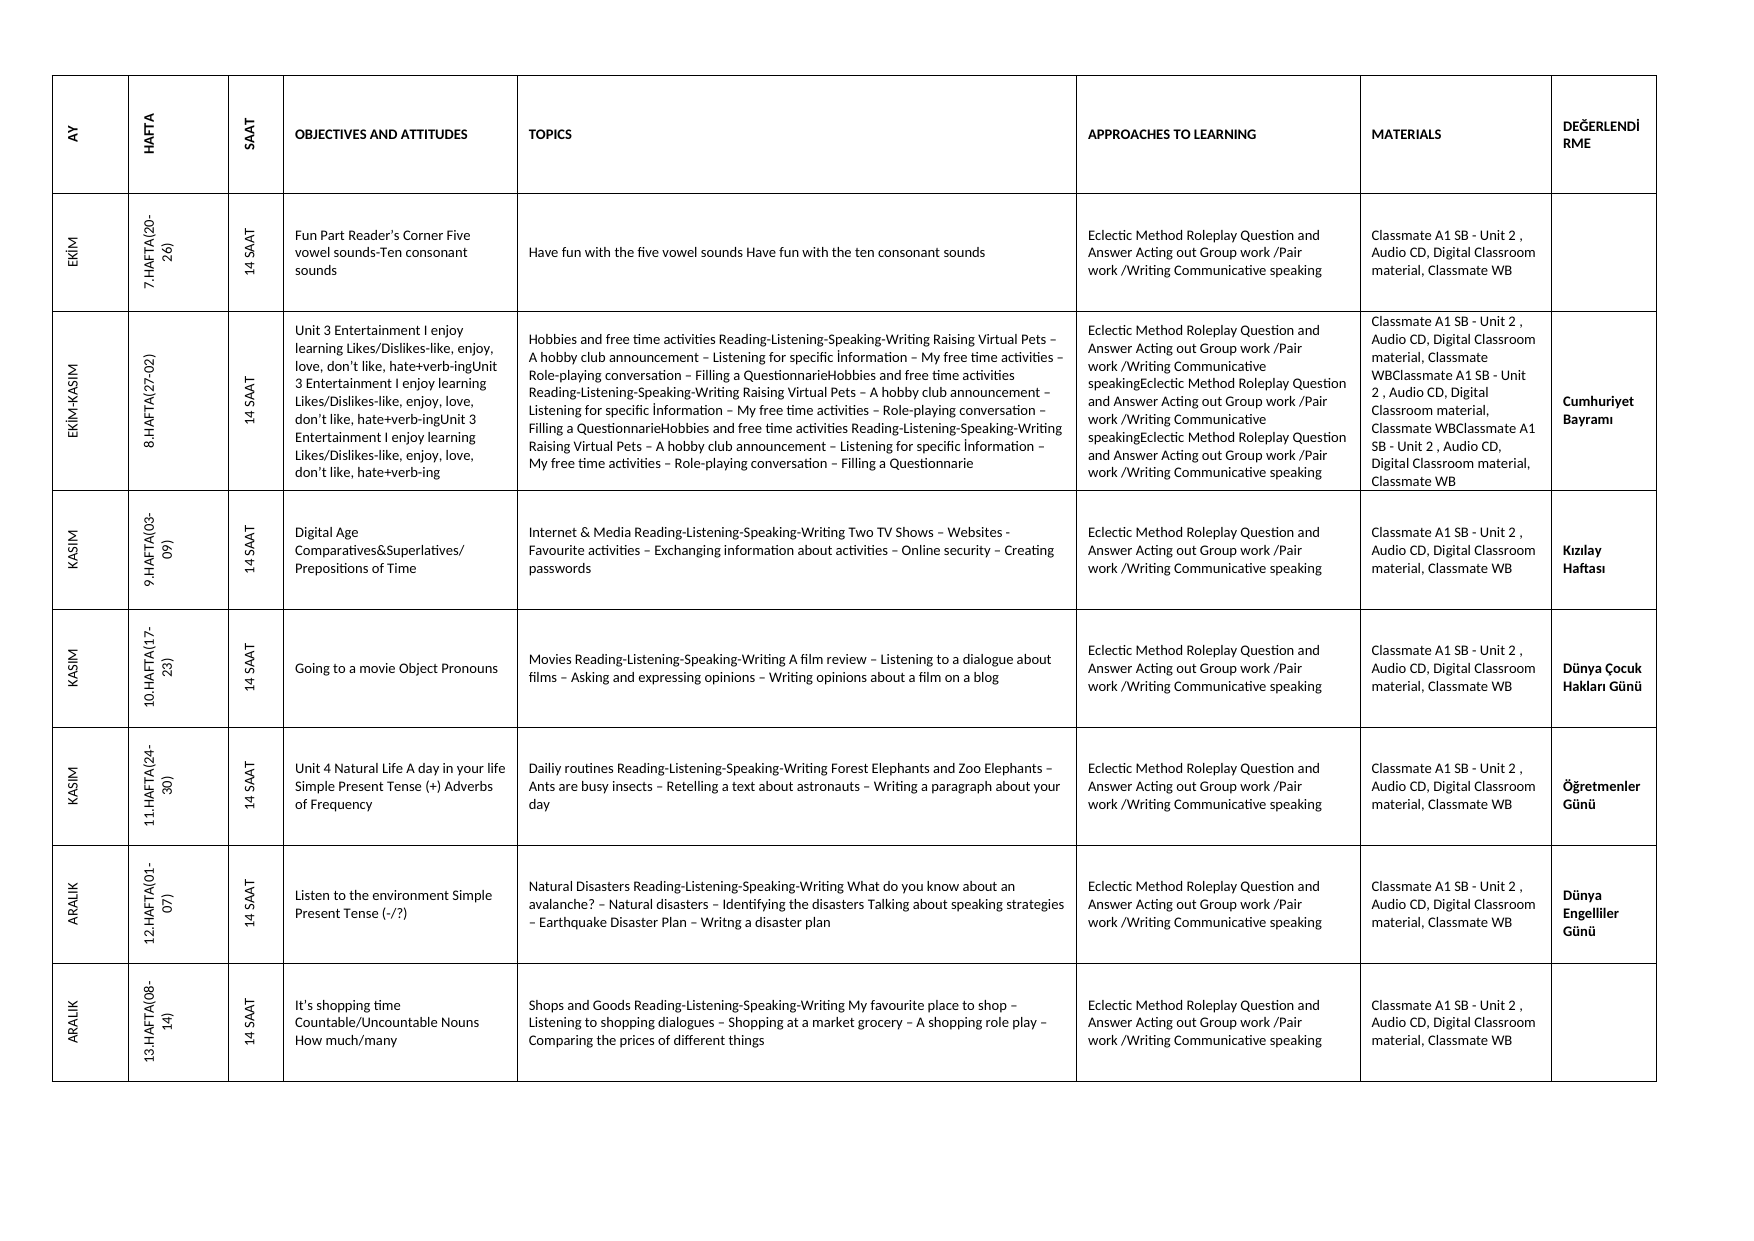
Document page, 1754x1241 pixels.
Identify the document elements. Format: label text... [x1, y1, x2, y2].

table_cell Natural Disasters Reading-Listening-Speaking-Writing What do you know about an avalanche? – Natural disasters – Identifying the disasters Talking about speaking strategies – Earthquake Disaster Plan – Writng a disaster plan [518, 846, 1076, 963]
table_cell Movies Reading-Listening-Speaking-Writing A film review – Listening to a dialogue about films – Asking and expressing opinions – Writing opinions about a film on a blog [518, 610, 1076, 727]
table_cell Shops and Goods Reading-Listening-Speaking-Writing My favourite place to shop – Listening to shopping dialogues – Shopping at a market grocery – A shopping role play – Comparing the prices of different things [518, 964, 1076, 1081]
table_cell ARALIK [53, 846, 128, 963]
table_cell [1077, 194, 1360, 311]
table_cell Hobbies and free time activities Reading-Listening-Speaking-Writing Raising Virtual Pets – A hobby club announcement – Listening for specific İnformation – My free time activities – Role-playing conversation – Filling a QuestionnarieHobbies and free time activities Reading-Listening-Speaking-Writing Raising Virtual Pets – A hobby club announcement – Listening for specific İnformation – My free time activities – Role-playing conversation – Filling a QuestionnarieHobbies and free time activities Reading-Listening-Speaking-Writing Raising Virtual Pets – A hobby club announcement – Listening for specific İnformation – My free time activities – Role-playing conversation – Filling a Questionnarie [518, 312, 1076, 490]
table_cell 13.HAFTA(08-14) [129, 964, 228, 1081]
table_cell 10.HAFTA(17-23) [129, 610, 228, 727]
table_cell Classmate A1 SB - Unit 2 , Audio CD, Digital Classroom material, Classmate WBClassmate A1 SB - Unit 2 , Audio CD, Digital Classroom material, Classmate WBClassmate A1 SB - Unit 2 , Audio CD, Digital Classroom material, Classmate WB [1361, 312, 1551, 490]
table_cell Listen to the environment Simple Present Tense (-/?) [284, 846, 517, 963]
table_cell Cumhuriyet Bayramı [1552, 312, 1656, 490]
table_cell Unit 4 Natural Life A day in your life Simple Present Tense (+) Adverbs of Frequency [284, 728, 517, 845]
table_cell Eclectic Method Roleplay Question and Answer Acting out Group work /Pair work /Writing Communicative speaking [1077, 610, 1360, 727]
table_cell 14 SAAT [229, 491, 283, 608]
table_header HAFTA [129, 76, 228, 193]
table_cell KASIM [53, 728, 128, 845]
table_cell Classmate A1 SB - Unit 2 , Audio CD, Digital Classroom material, Classmate WB [1361, 846, 1551, 963]
table_cell Eclectic Method Roleplay Question and Answer Acting out Group work /Pair work /Writing Communicative speaking [1077, 846, 1360, 963]
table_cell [1077, 964, 1360, 1081]
table_cell Dünya Engelliler Günü [1552, 846, 1656, 963]
table_cell Unit 3 Entertainment I enjoy learning Likes/Dislikes-like, enjoy, love, don’t like, hate+verb-ingUnit 3 Entertainment I enjoy learning Likes/Dislikes-like, enjoy, love, don’t like, hate+verb-ingUnit 3 Entertainment I enjoy learning Likes/Dislikes-like, enjoy, love, don’t like, hate+verb-ing [284, 312, 517, 490]
table_header OBJECTIVES AND ATTITUDES [284, 76, 517, 193]
table_cell EKİM [53, 194, 128, 311]
table_cell 11.HAFTA(24-30) [129, 728, 228, 845]
table_cell Öğretmenler Günü [1552, 728, 1656, 845]
table_cell Classmate A1 SB - Unit 2 , Audio CD, Digital Classroom material, Classmate WB [1361, 610, 1551, 727]
table_cell [1552, 194, 1656, 311]
table_cell [1552, 964, 1656, 1081]
table_cell Dailiy routines Reading-Listening-Speaking-Writing Forest Elephants and Zoo Elephants – Ants are busy insects – Retelling a text about astronauts – Writing a paragraph about your day [518, 728, 1076, 845]
table_cell It’s shopping time Countable/Uncountable Nouns How much/many [284, 964, 517, 1081]
table_cell Going to a movie Object Pronouns [284, 610, 517, 727]
table_cell 7.HAFTA(20-26) [129, 194, 228, 311]
table_cell 14 SAAT [229, 846, 283, 963]
table_cell 14 SAAT [229, 194, 283, 311]
table_cell 14 SAAT [229, 964, 283, 1081]
table_cell Kızılay Haftası [1552, 491, 1656, 608]
table_header SAAT [229, 76, 283, 193]
table_header APPROACHES TO LEARNING [1077, 76, 1360, 193]
table_cell 14 SAAT [229, 728, 283, 845]
table_cell ARALIK [53, 964, 128, 1081]
table_cell EKİM-KASIM [53, 312, 128, 490]
table_header DEĞERLENDİRME [1552, 76, 1656, 193]
table_cell Classmate A1 SB - Unit 2 , Audio CD, Digital Classroom material, Classmate WB [1361, 491, 1551, 608]
table_cell 9.HAFTA(03-09) [129, 491, 228, 608]
table_cell Eclectic Method Roleplay Question and Answer Acting out Group work /Pair work /Writing Communicative speaking [1077, 728, 1360, 845]
table_cell 12.HAFTA(01-07) [129, 846, 228, 963]
table_cell 14 SAAT [229, 610, 283, 727]
table_header TOPICS [518, 76, 1076, 193]
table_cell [1361, 194, 1551, 311]
table_cell Eclectic Method Roleplay Question and Answer Acting out Group work /Pair work /Writing Communicative speaking [1077, 491, 1360, 608]
table_cell Eclectic Method Roleplay Question and Answer Acting out Group work /Pair work /Writing Communicative speakingEclectic Method Roleplay Question and Answer Acting out Group work /Pair work /Writing Communicative speakingEclectic Method Roleplay Question and Answer Acting out Group work /Pair work /Writing Communicative speaking [1077, 312, 1360, 490]
table_cell Fun Part Reader’s Corner Five vowel sounds-Ten consonant sounds [284, 194, 517, 311]
table_header MATERIALS [1361, 76, 1551, 193]
table_cell 14 SAAT [229, 312, 283, 490]
table_cell 8.HAFTA(27-02) [129, 312, 228, 490]
table_cell KASIM [53, 491, 128, 608]
table_cell Digital Age Comparatives&Superlatives/ Prepositions of Time [284, 491, 517, 608]
table_cell Have fun with the five vowel sounds Have fun with the ten consonant sounds [518, 194, 1076, 311]
table_cell Classmate A1 SB - Unit 2 , Audio CD, Digital Classroom material, Classmate WB [1361, 728, 1551, 845]
table_cell Dünya Çocuk Hakları Günü [1552, 610, 1656, 727]
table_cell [1361, 964, 1551, 1081]
table_header AY [53, 76, 128, 193]
table_cell KASIM [53, 610, 128, 727]
table_cell Internet & Media Reading-Listening-Speaking-Writing Two TV Shows – Websites - Favourite activities – Exchanging information about activities – Online security – Creating passwords [518, 491, 1076, 608]
